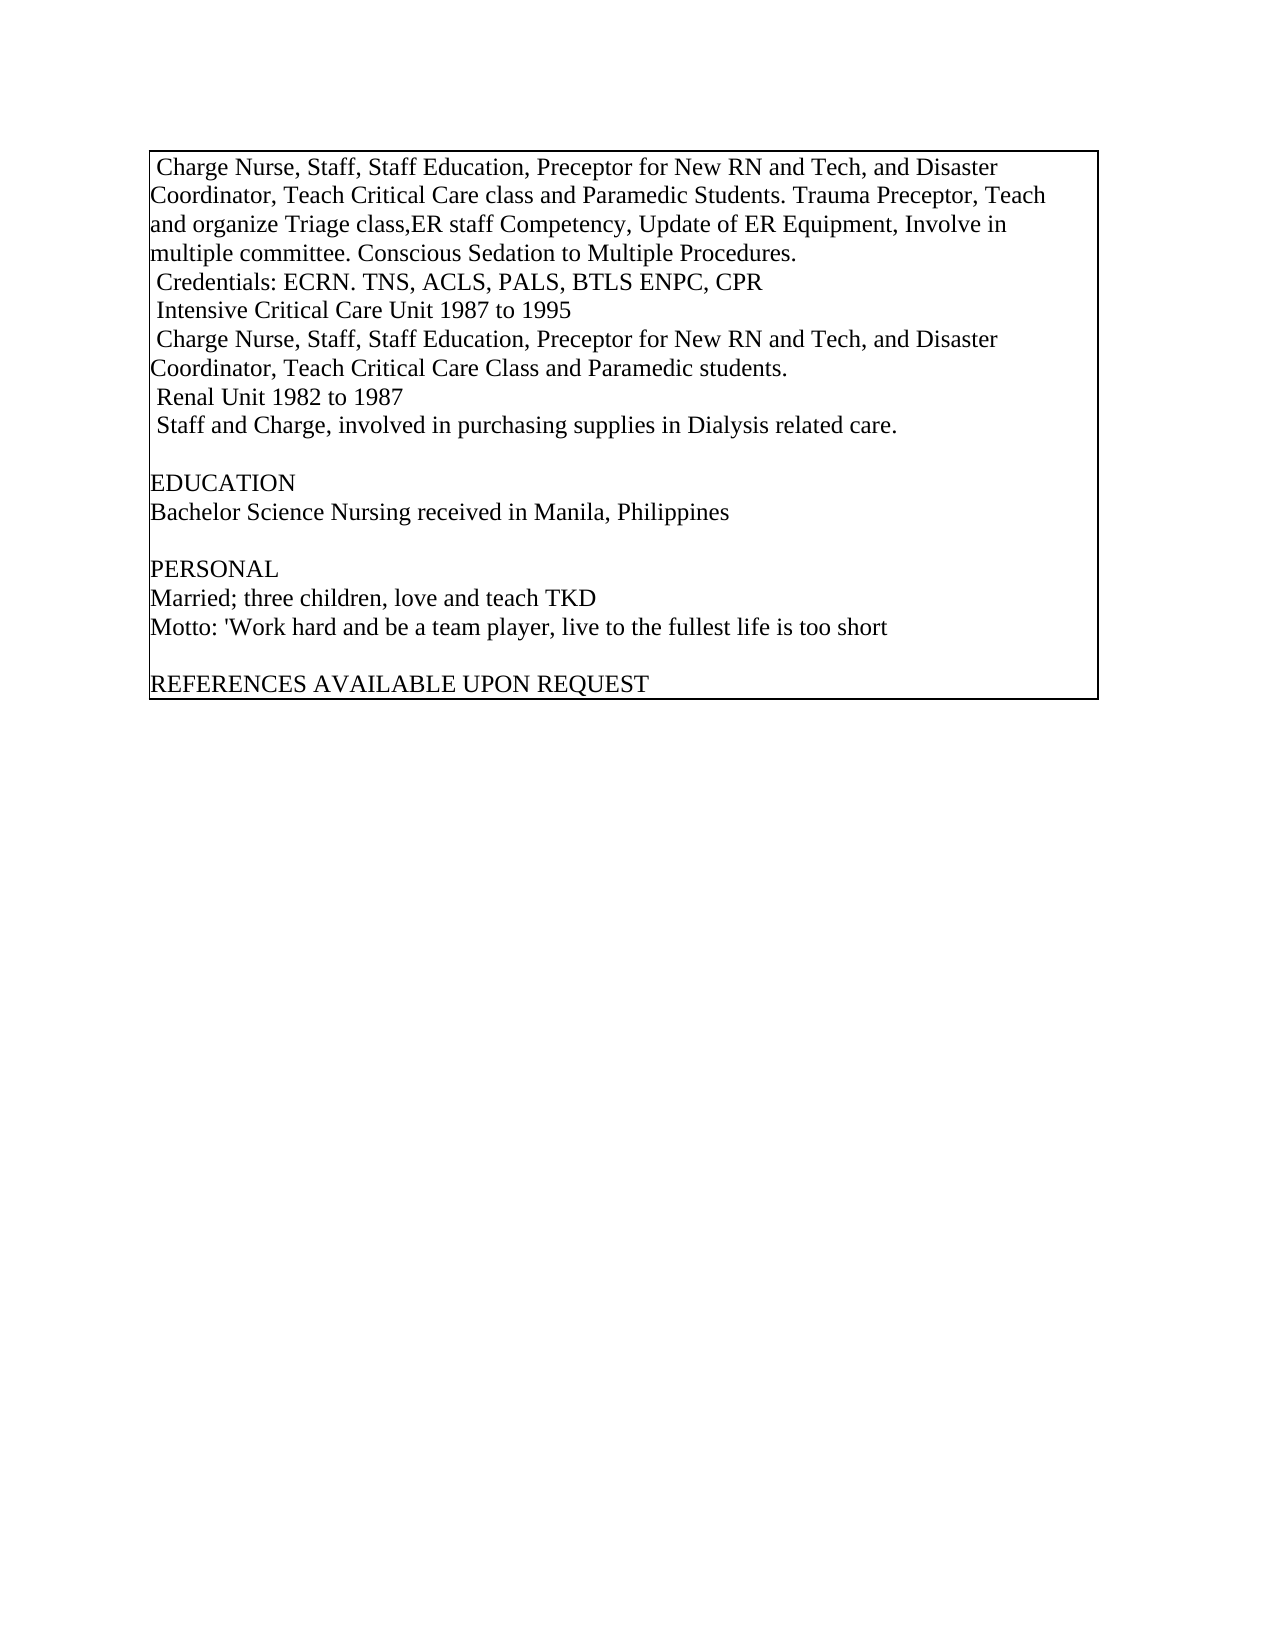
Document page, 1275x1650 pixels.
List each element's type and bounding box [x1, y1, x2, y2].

table_header [150, 152, 1097, 698]
